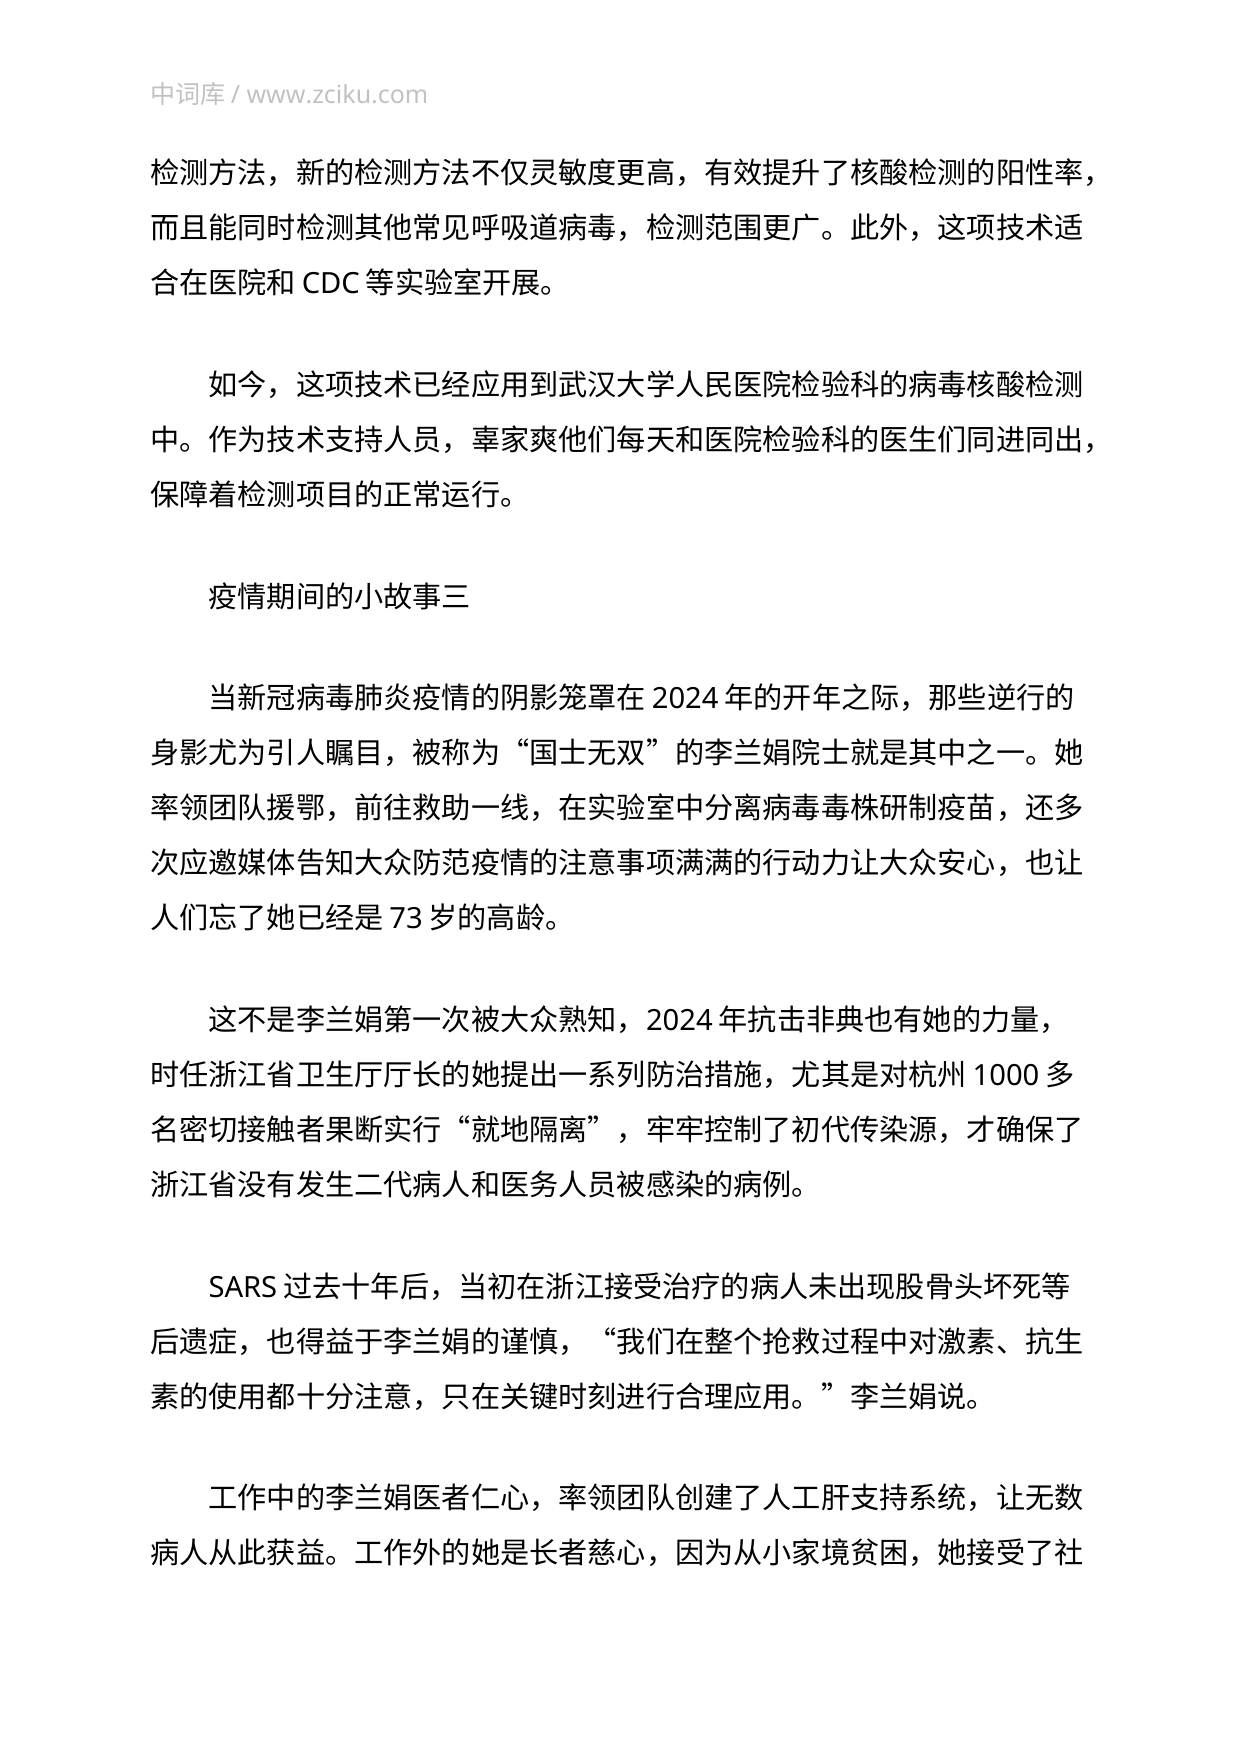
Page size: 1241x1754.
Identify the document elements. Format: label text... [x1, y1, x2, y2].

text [150, 1475, 1090, 1572]
text SARS过去十年后，当初在浙江接受治疗的病人未出现股骨头坏死等后遗症，也得益于李兰娟的谨慎，“我们在整个抢救过程中对激素、抗生素的使用都十分注意，只在关键时刻进行合理应用。”李兰娟说。 [150, 1263, 1090, 1416]
text 这不是李兰娟第一次被大众熟知，2024年抗击非典也有她的力量，时任浙江省卫生厅厅长的她提出一系列防治措施，尤其是对杭州1000多名密切接触者果断实行“就地隔离”，牢牢控制了初代传染源，才确保了浙江省没有发生二代病人和医务人员被感染的病例。 [150, 997, 1090, 1204]
text 疫情期间的小故事三 [150, 573, 1090, 616]
text 当新冠病毒肺炎疫情的阴影笼罩在2024年的开年之际，那些逆行的身影尤为引人瞩目，被称为“国士无双”的李兰娟院士就是其中之一。她率领团队援鄂，前往救助一线，在实验室中分离病毒毒株研制疫苗，还多次应邀媒体告知大众防范疫情的注意事项满满的行动力让大众安心，也让人们忘了她已经是73岁的高龄。 [150, 675, 1090, 937]
text 如今，这项技术已经应用到武汉大学人民医院检验科的病毒核酸检测中。作为技术支持人员，辜家爽他们每天和医院检验科的医生们同进同出，保障着检测项目的正常运行。 [150, 362, 1090, 514]
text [150, 150, 1090, 302]
